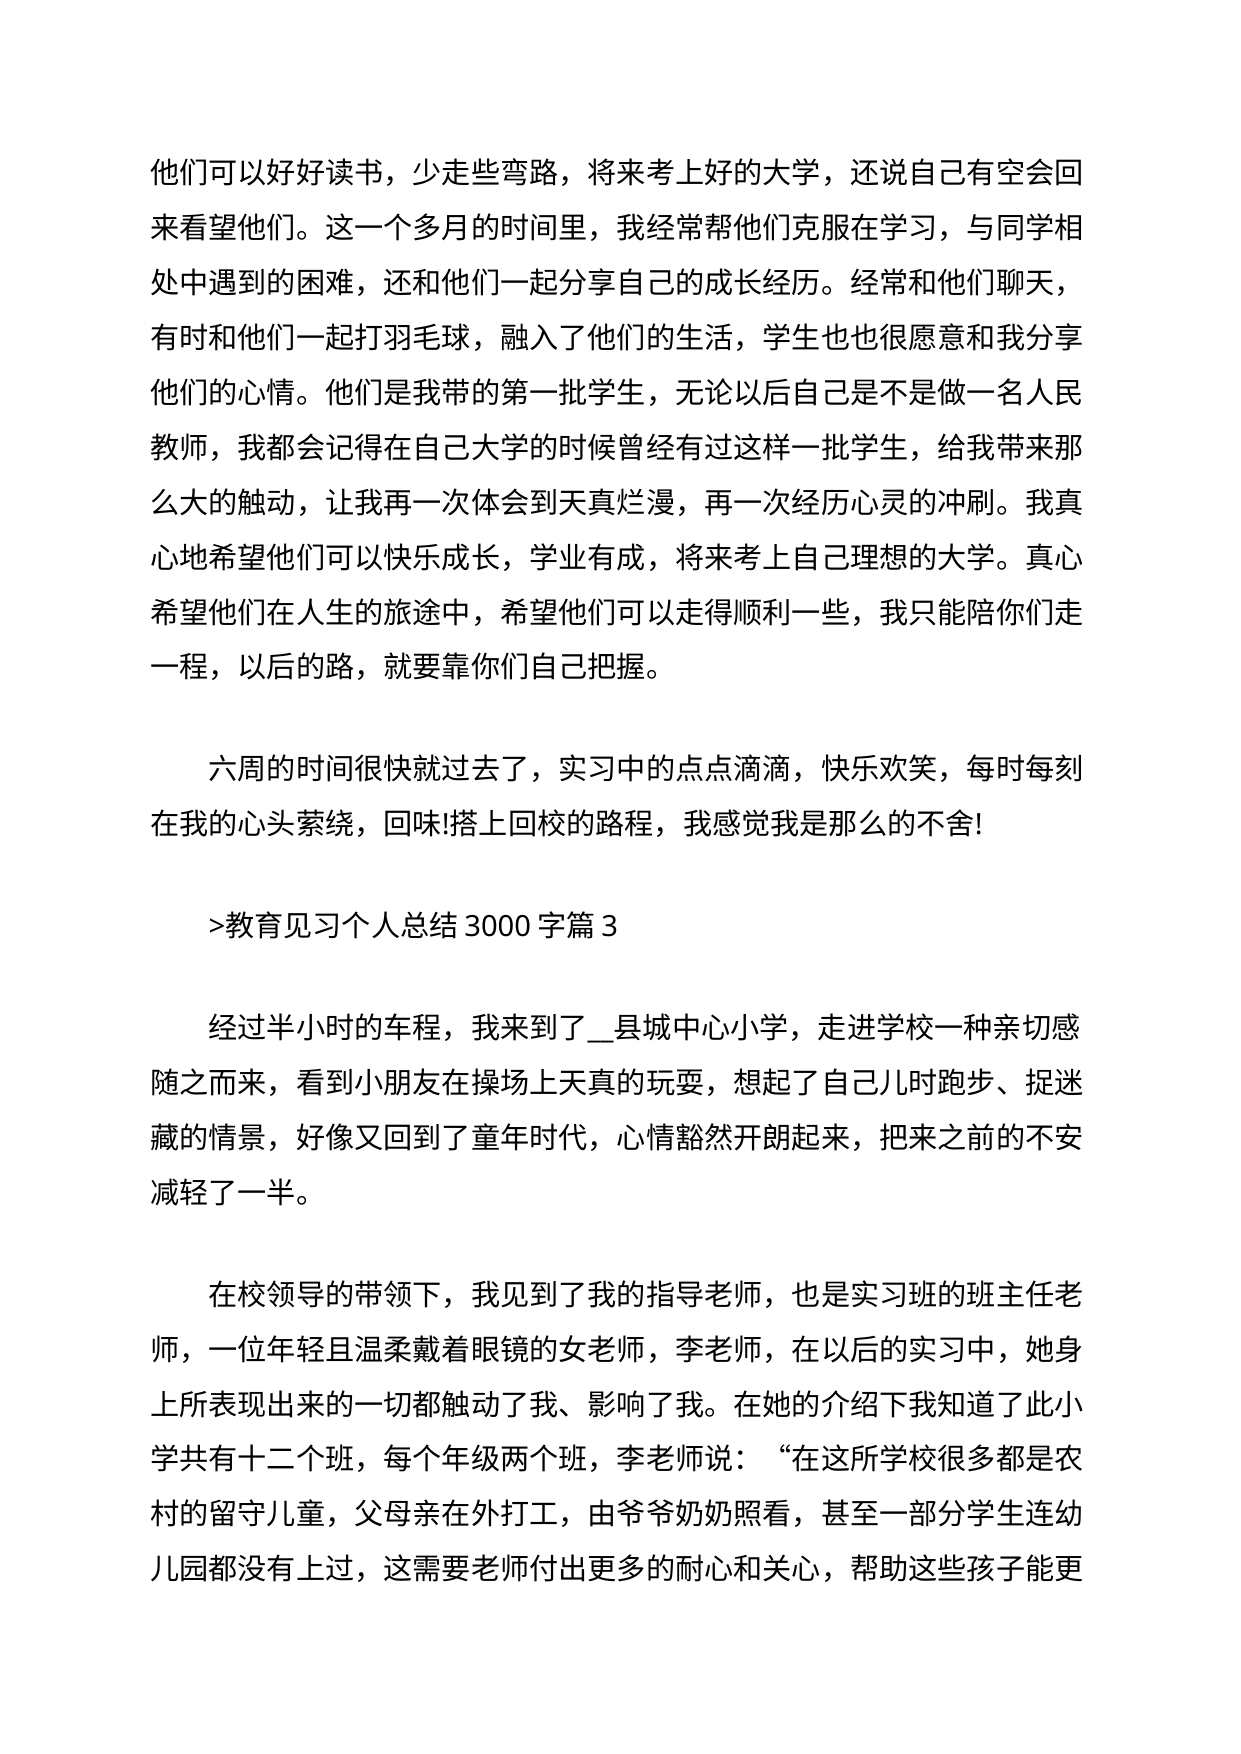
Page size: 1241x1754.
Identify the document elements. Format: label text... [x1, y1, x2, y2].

text 六周的时间很快就过去了，实习中的点点滴滴，快乐欢笑，每时每刻在我的心头萦绕，回味!搭上回校的路程，我感觉我是那么的不舍! [150, 746, 1090, 843]
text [150, 150, 1090, 686]
text >教育见习个人总结3000字篇3 [150, 903, 1090, 945]
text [150, 1271, 1090, 1588]
text 经过半小时的车程，我来到了__县城中心小学，走进学校一种亲切感随之而来，看到小朋友在操场上天真的玩耍，想起了自己儿时跑步、捉迷藏的情景，好像又回到了童年时代，心情豁然开朗起来，把来之前的不安减轻了一半。 [150, 1005, 1090, 1212]
